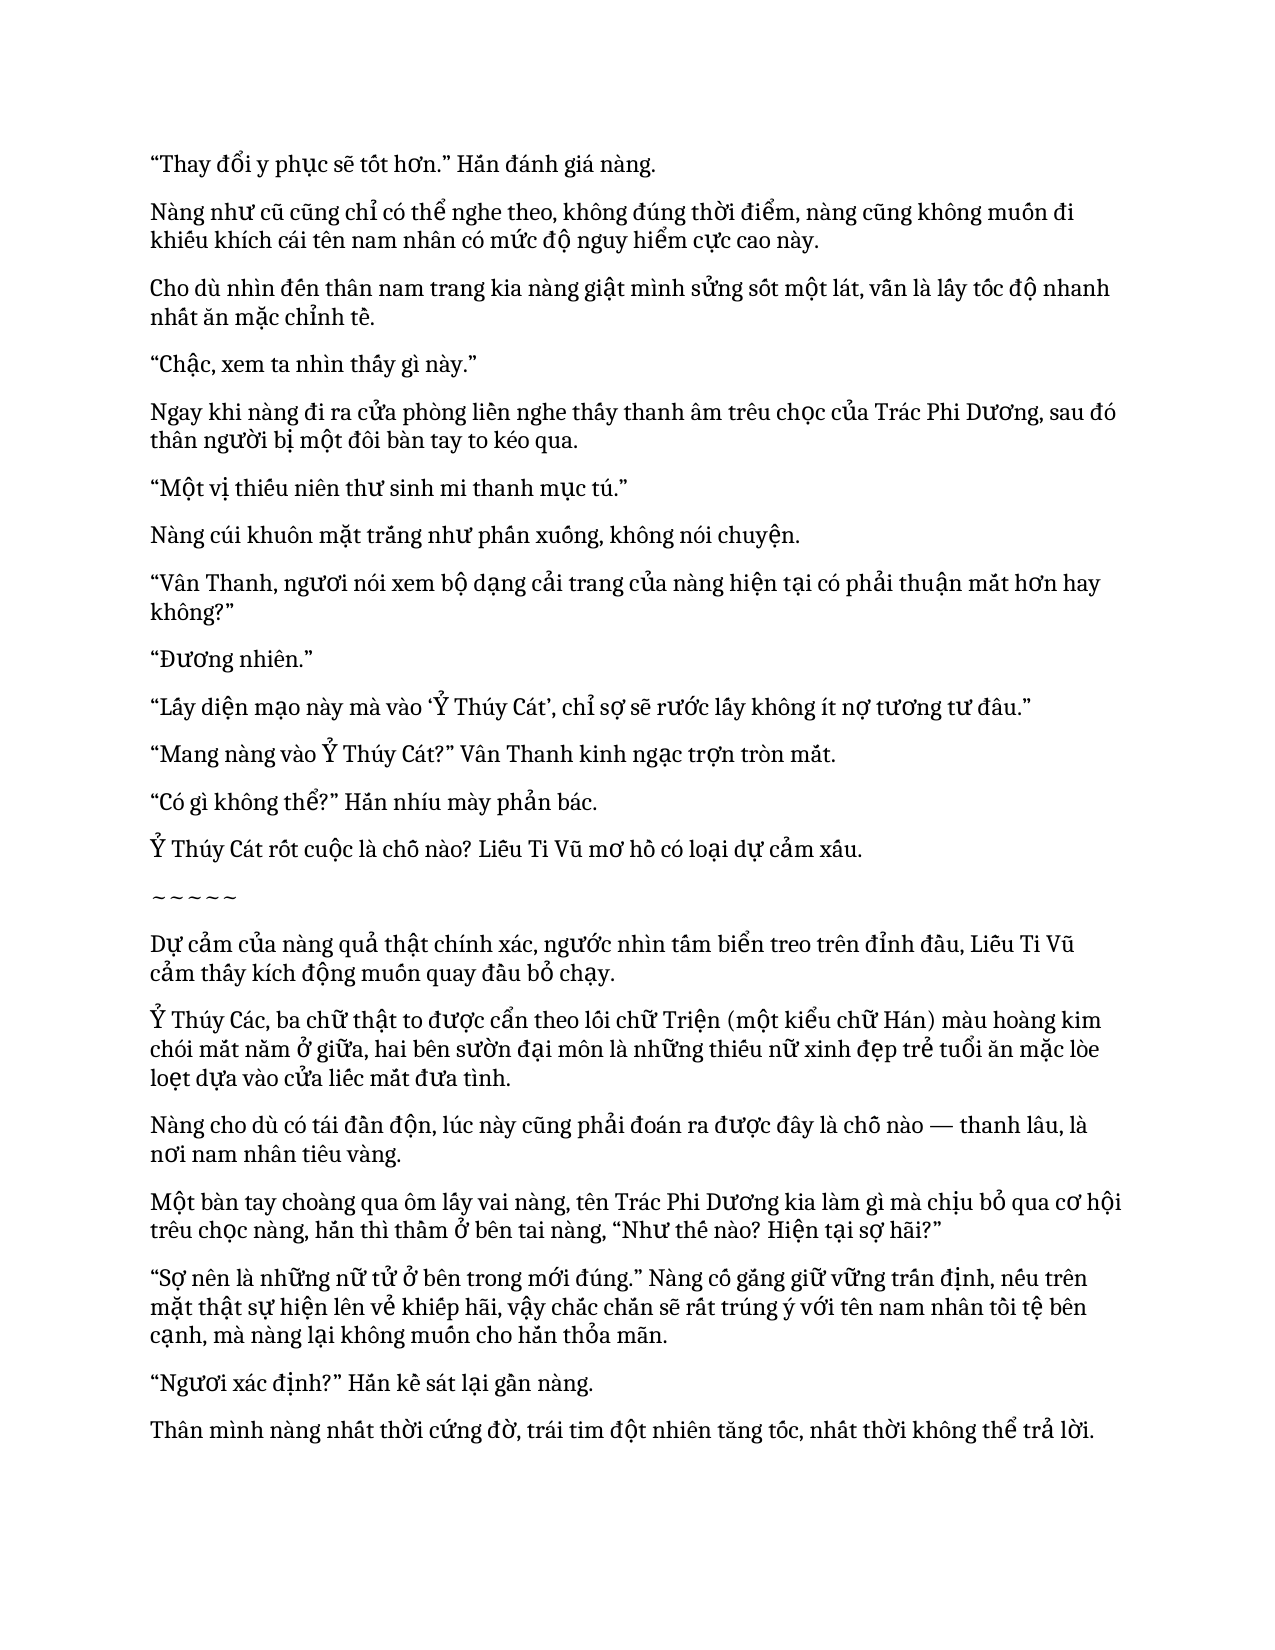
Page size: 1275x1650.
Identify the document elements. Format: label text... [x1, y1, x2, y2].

text “Đương nhiên.” [150, 645, 1125, 674]
text Ỷ Thúy Cát rốt cuộc là chỗ nào? Liễu Ti Vũ mơ hồ có loại dự cảm xấu. [150, 835, 1125, 864]
text “Sợ nên là những nữ tử ở bên trong mới đúng.” Nàng cố gắng giữ vững trấn định, nếu trên mặt thật sự hiện lên vẻ khiếp hãi, vậy chắc chắn sẽ rất trúng ý với tên nam nhân tồi tệ bên cạnh, mà nàng lại không muốn cho hắn thỏa mãn. [150, 1264, 1125, 1350]
text “Thay đổi y phục sẽ tốt hơn.” Hắn đánh giá nàng. [150, 150, 1125, 179]
text Nàng cho dù có tái đần độn, lúc này cũng phải đoán ra được đây là chỗ nào — thanh lâu, là nơi nam nhân tiêu vàng. [150, 1111, 1125, 1169]
text Một bàn tay choàng qua ôm lấy vai nàng, tên Trác Phi Dương kia làm gì mà chịu bỏ qua cơ hội trêu chọc nàng, hắn thì thầm ở bên tai nàng, “Như thế nào? Hiện tại sợ hãi?” [150, 1187, 1125, 1245]
text Cho dù nhìn đến thân nam trang kia nàng giật mình sửng sốt một lát, vẫn là lấy tốc độ nhanh nhất ăn mặc chỉnh tề. [150, 274, 1125, 331]
text “Mang nàng vào Ỷ Thúy Cát?” Vân Thanh kinh ngạc trợn tròn mắt. [150, 740, 1125, 769]
text “Lấy diện mạo này mà vào ‘Ỷ Thúy Cát’, chỉ sợ sẽ rước lấy không ít nợ tương tư đâu.” [150, 692, 1125, 721]
text “Ngươi xác định?” Hắn kề sát lại gần nàng. [150, 1369, 1125, 1397]
text Nàng cúi khuôn mặt trắng như phấn xuống, không nói chuyện. [150, 521, 1125, 550]
text ~~~~~ [150, 882, 1125, 911]
text “Vân Thanh, ngươi nói xem bộ dạng cải trang của nàng hiện tại có phải thuận mắt hơn hay không?” [150, 569, 1125, 626]
text Ỷ Thúy Các, ba chữ thật to được cẩn theo lối chữ Triện (một kiểu chữ Hán) màu hoàng kim chói mắt nằm ở giữa, hai bên sườn đại môn là những thiếu nữ xinh đẹp trẻ tuổi ăn mặc lòe loẹt dựa vào cửa liếc mắt đưa tình. [150, 1006, 1125, 1092]
text Thân mình nàng nhất thời cứng đờ, trái tim đột nhiên tăng tốc, nhất thời không thể trả lời. [150, 1416, 1125, 1445]
text Nàng như cũ cũng chỉ có thể nghe theo, không đúng thời điểm, nàng cũng không muốn đi khiếu khích cái tên nam nhân có mức độ nguy hiểm cực cao này. [150, 197, 1125, 255]
text Dự cảm của nàng quả thật chính xác, ngước nhìn tấm biển treo trên đỉnh đầu, Liễu Ti Vũ cảm thấy kích động muốn quay đầu bỏ chạy. [150, 930, 1125, 987]
text Ngay khi nàng đi ra cửa phòng liền nghe thấy thanh âm trêu chọc của Trác Phi Dương, sau đó thân người bị một đôi bàn tay to kéo qua. [150, 397, 1125, 455]
text “Có gì không thể?” Hắn nhíu mày phản bác. [150, 787, 1125, 816]
text “Chậc, xem ta nhìn thấy gì này.” [150, 350, 1125, 379]
text “Một vị thiếu niên thư sinh mi thanh mục tú.” [150, 474, 1125, 502]
